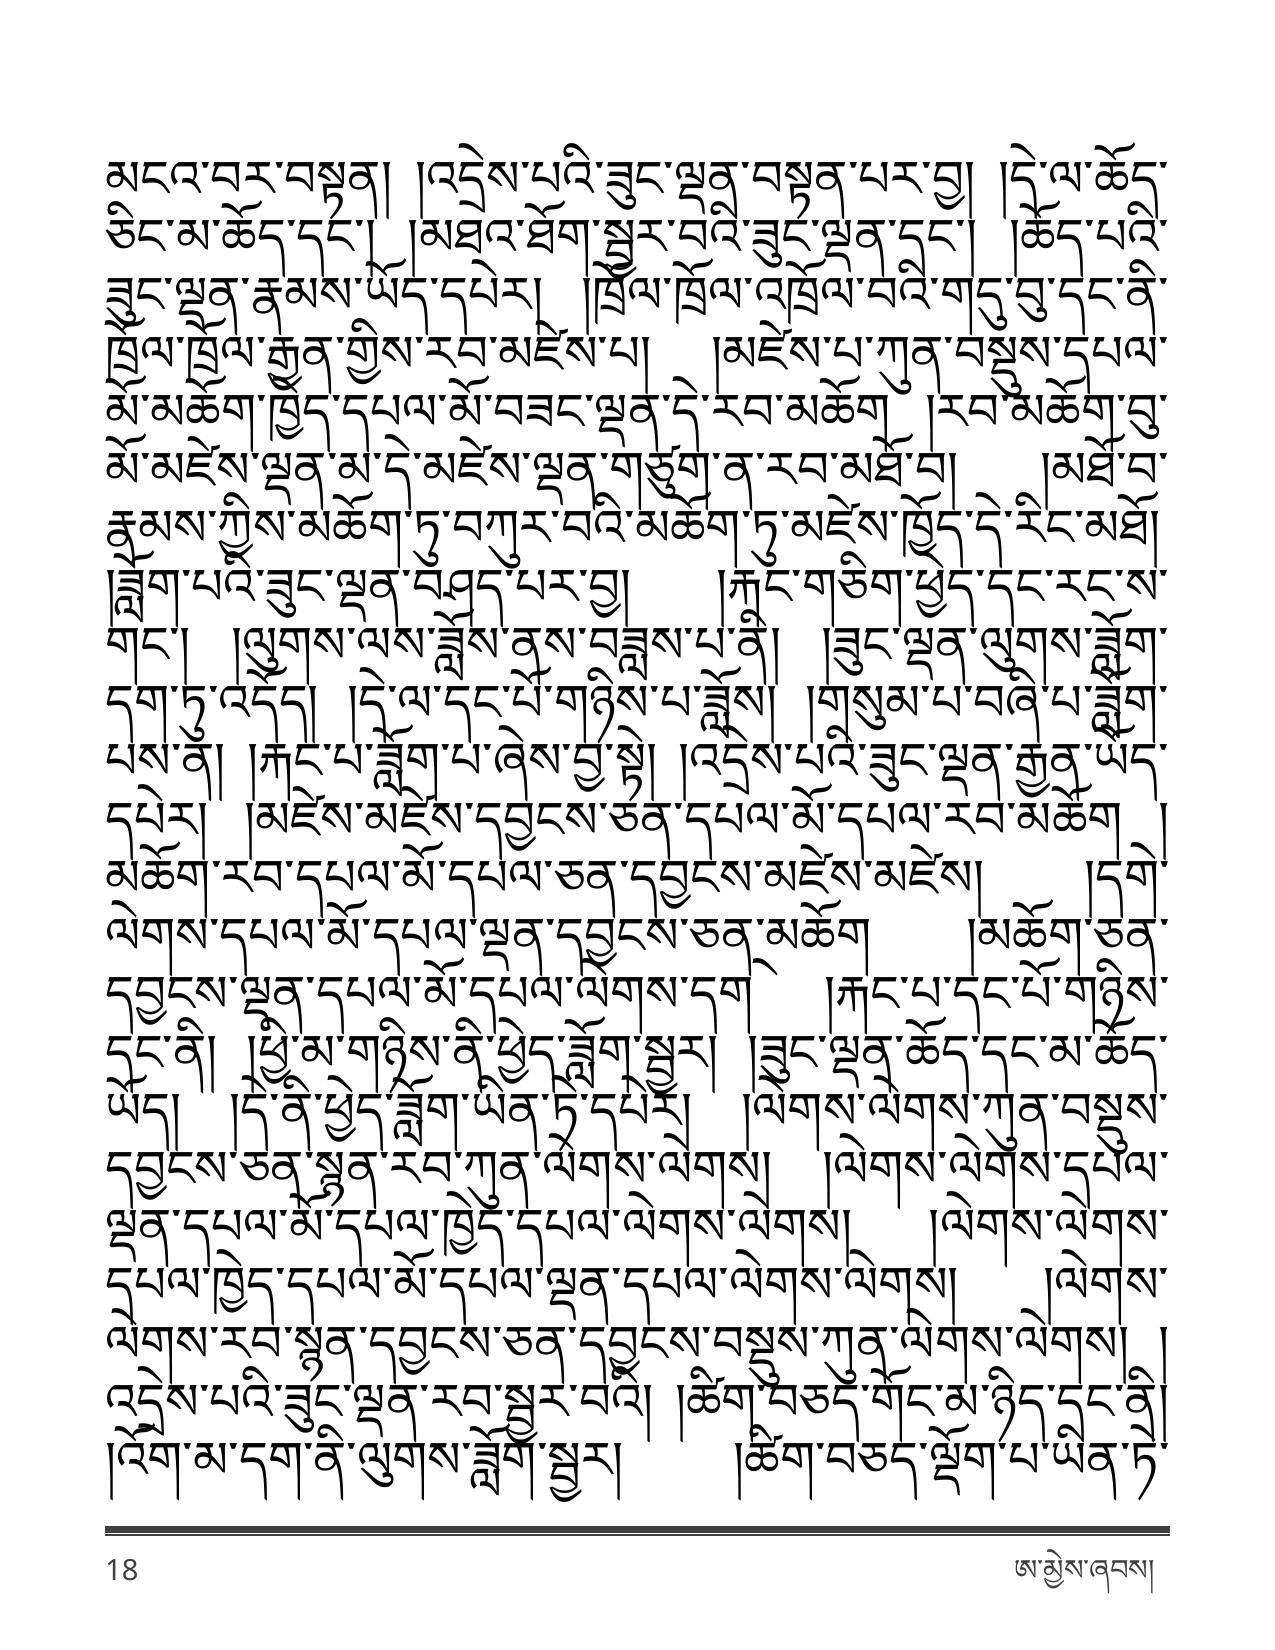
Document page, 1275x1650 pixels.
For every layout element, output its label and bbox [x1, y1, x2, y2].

text [105, 150, 1170, 1489]
